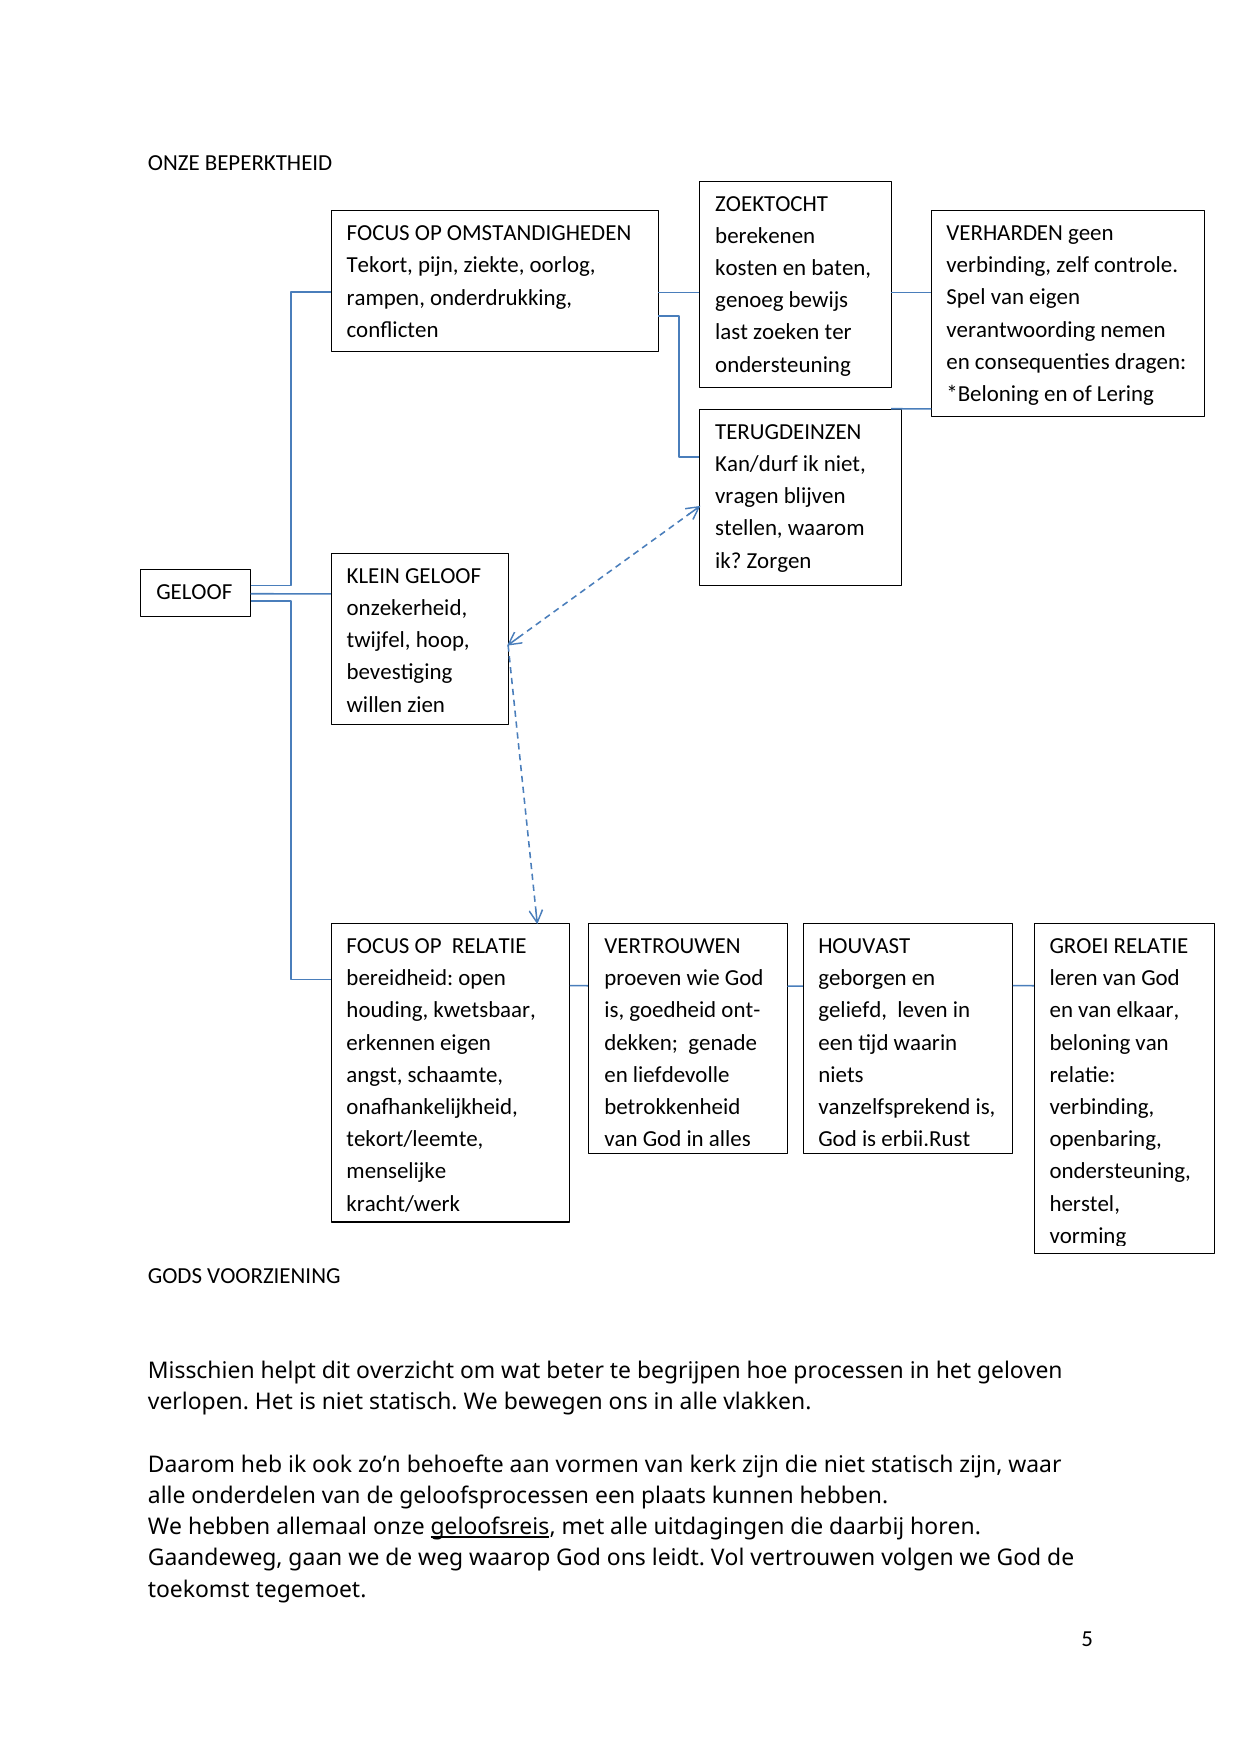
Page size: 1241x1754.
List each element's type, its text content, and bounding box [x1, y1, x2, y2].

text Daarom heb ik ook zo’n behoefte aan vormen van kerk zijn die niet statisch zijn, waar alle onderdelen van de geloofsprocessen een plaats kunnen hebben. [148, 1447, 1093, 1510]
text ONZE BEPERKTHEID [148, 148, 1093, 176]
text Misschien helpt dit overzicht om wat beter te begrijpen hoe processen in het geloven verlopen. Het is niet statisch. We bewegen ons in alle vlakken. [148, 1354, 1093, 1416]
text GODS VOORZIENING [148, 1261, 1093, 1289]
text We hebben allemaal onze geloofsreis, met alle uitdagingen die daarbij horen. Gaandeweg, gaan we de weg waarop God ons leidt. Vol vertrouwen volgen we God de toekomst tegemoet. [148, 1510, 1093, 1604]
